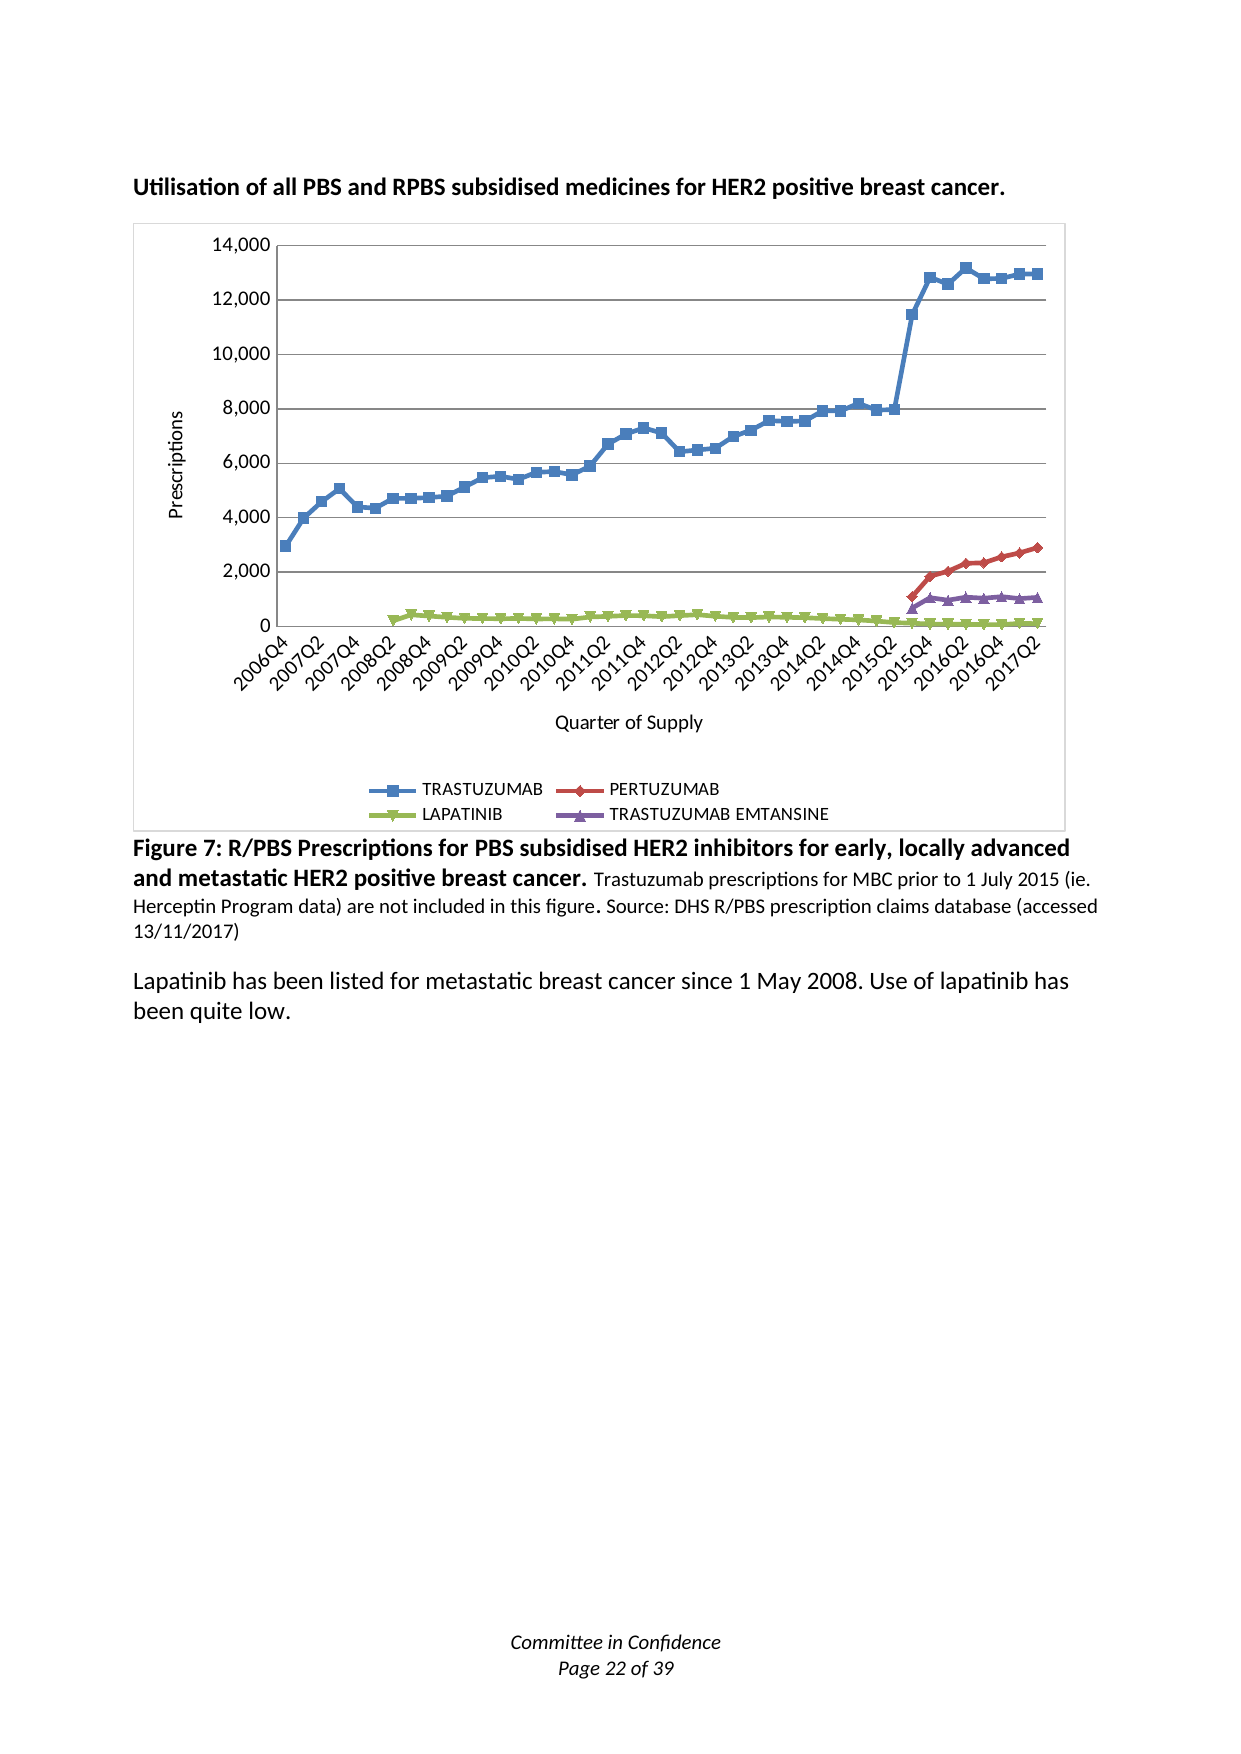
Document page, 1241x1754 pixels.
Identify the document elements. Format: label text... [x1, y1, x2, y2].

text Lapatinib has been listed for metastatic breast cancer since 1 May 2008. Use of lapatinib has been quite low. [133, 965, 1098, 1026]
text Figure 7: R/PBS Prescriptions for PBS subsidised HER2 inhibitors for early, locally advanced and metastatic HER2 positive breast cancer. Trastuzumab prescriptions for MBC prior to 1 July 2015 (ie. Herceptin Program data) are not included in this figure. Source: DHS R/PBS prescription claims database (accessed 13/11/2017) [133, 223, 1098, 944]
text Utilisation of all PBS and RPBS subsidised medicines for HER2 positive breast cancer. [133, 171, 1098, 202]
